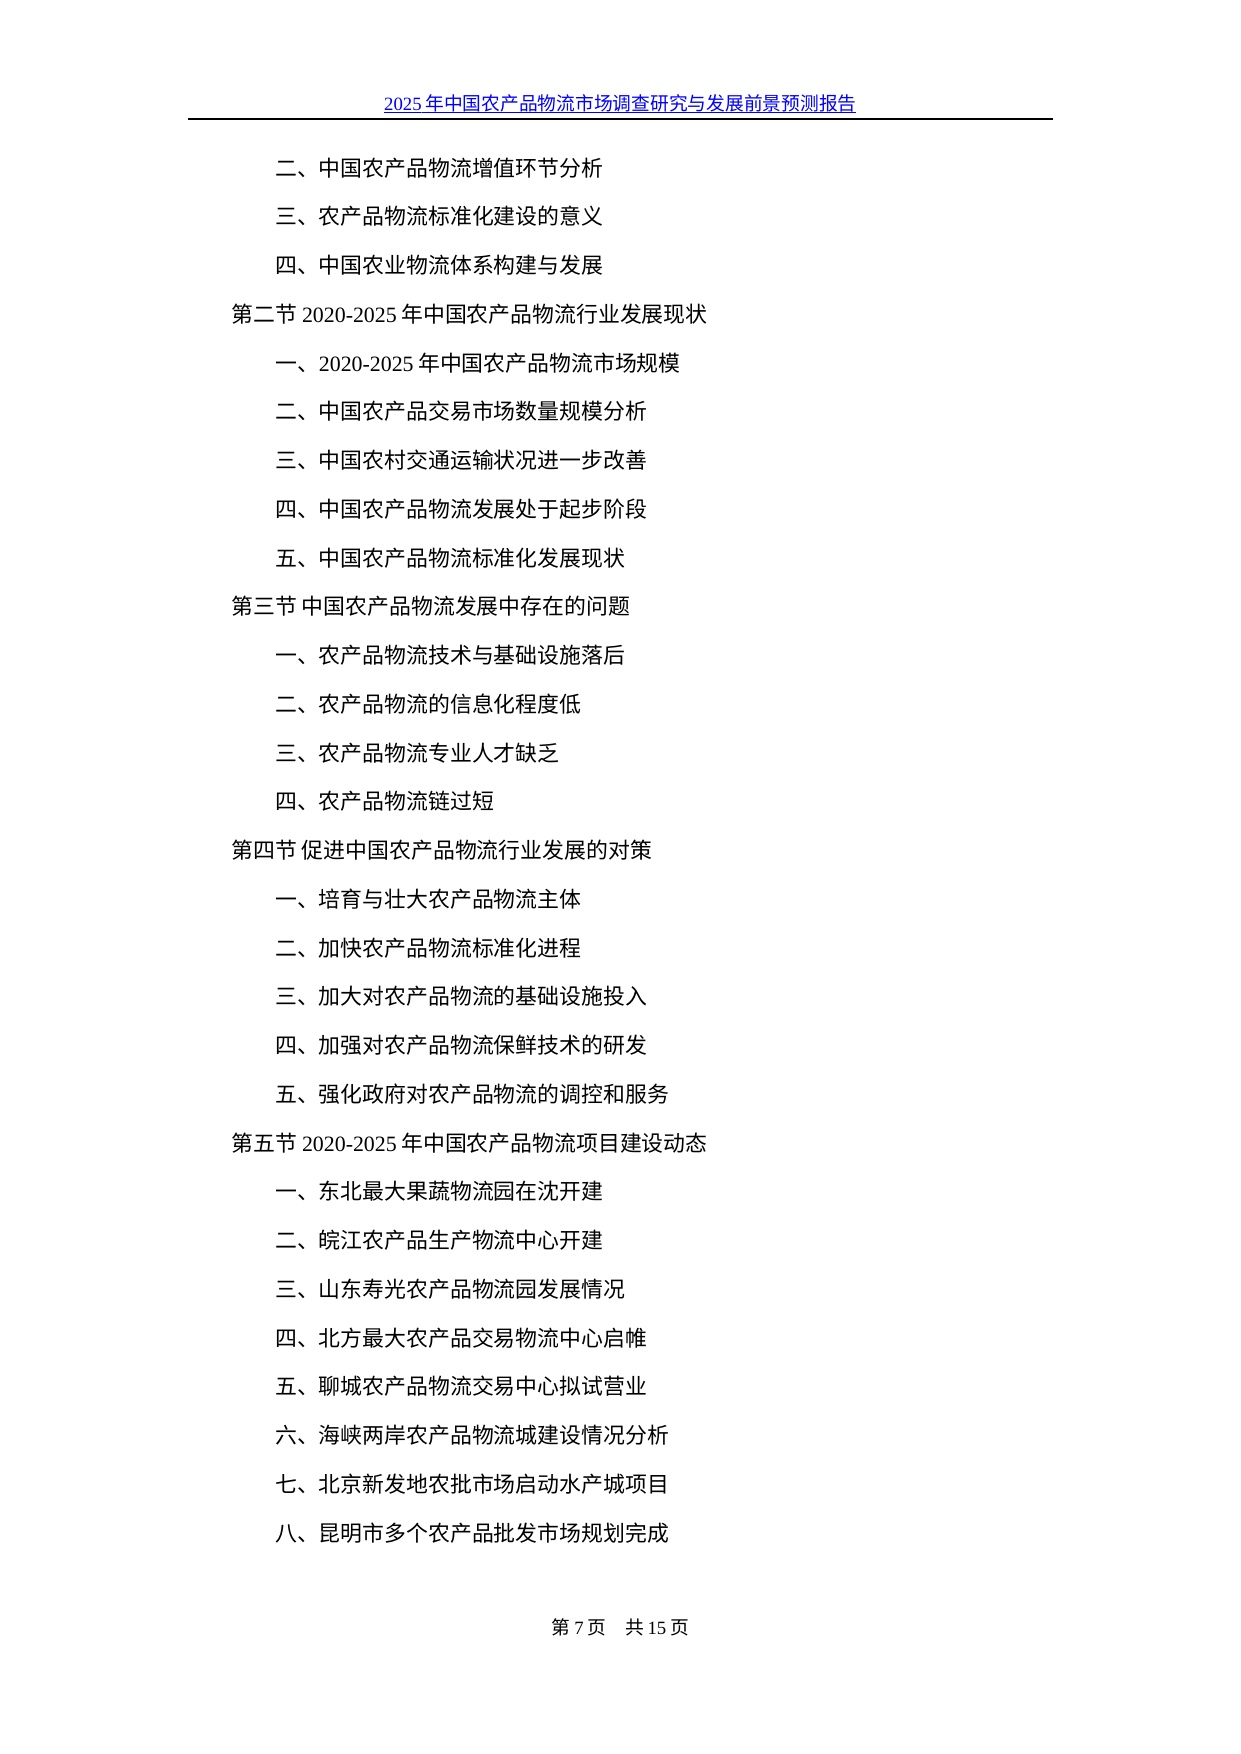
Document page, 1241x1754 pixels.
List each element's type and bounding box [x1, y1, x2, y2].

text [187, 150, 1053, 1548]
